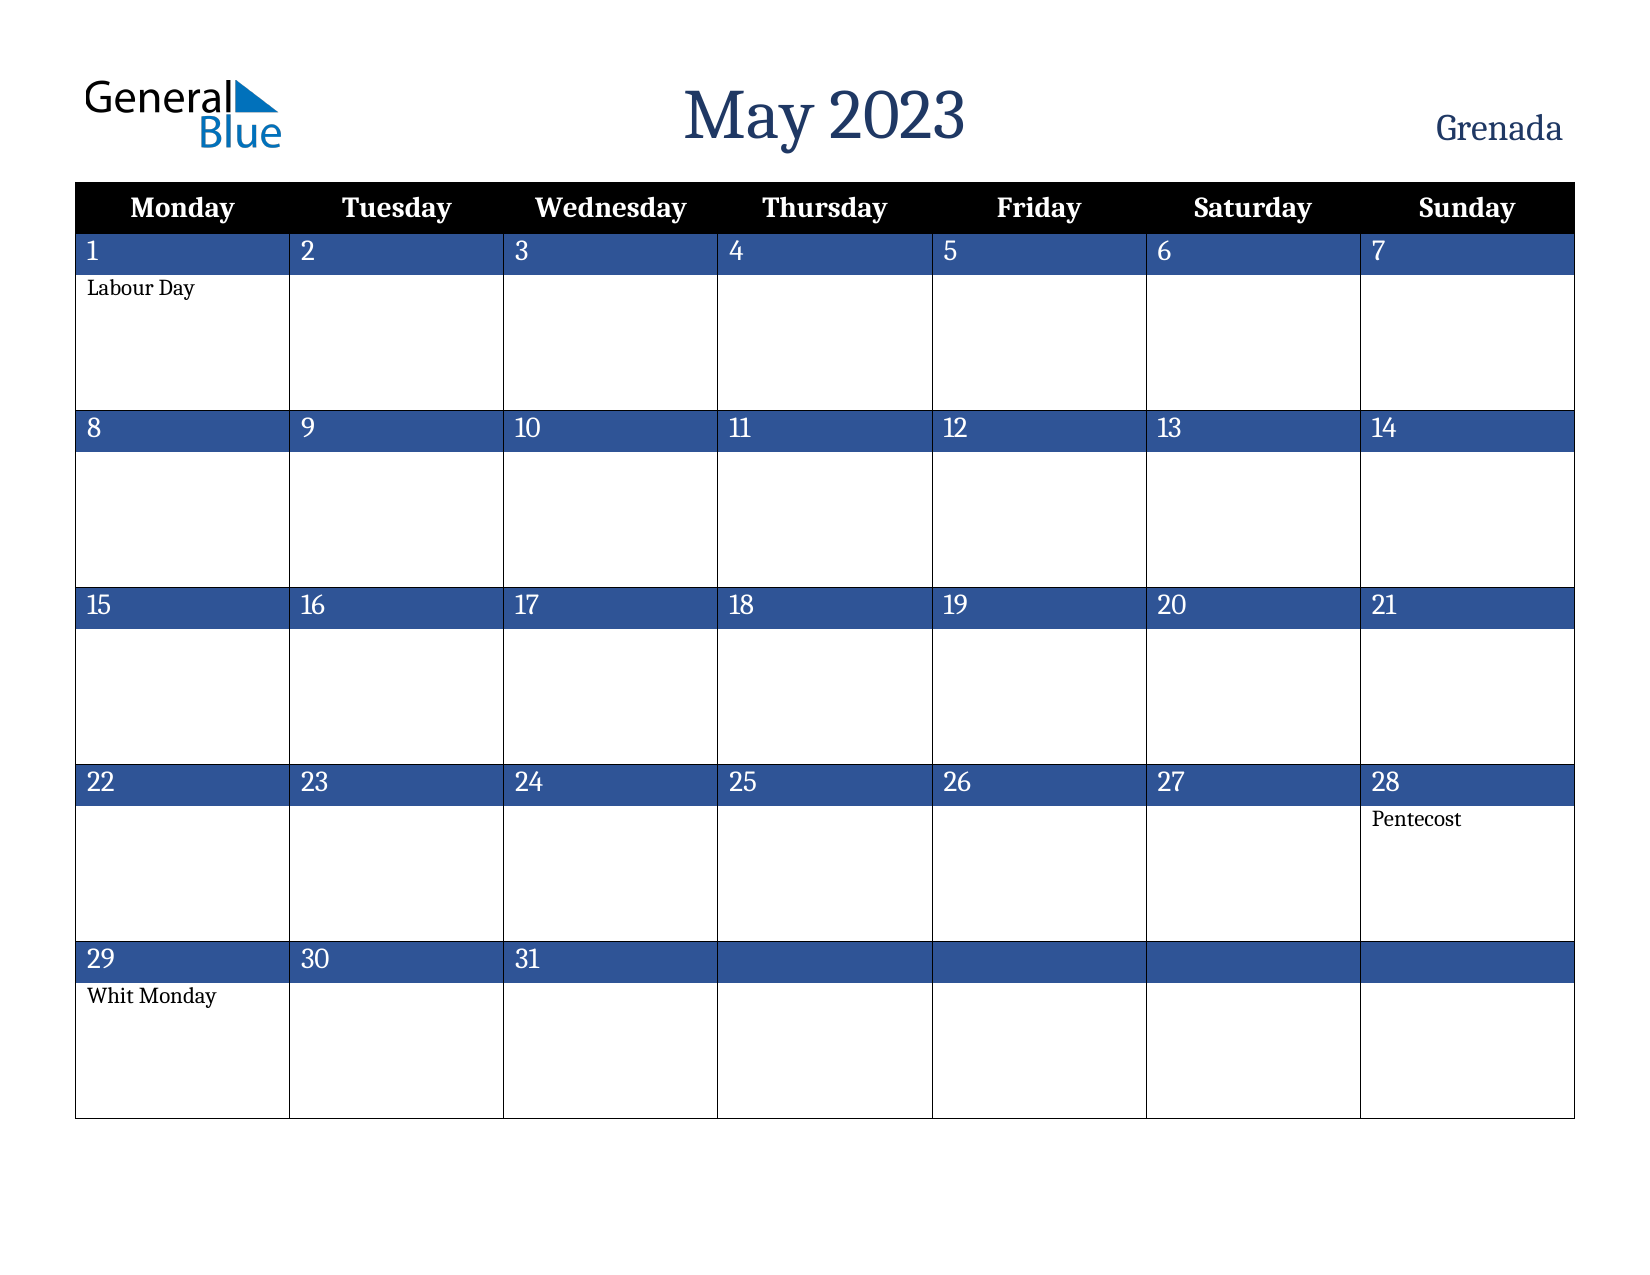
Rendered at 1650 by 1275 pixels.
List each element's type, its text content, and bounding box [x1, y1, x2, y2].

table_cell [1147, 629, 1360, 764]
table_header Grenada [1146, 75, 1574, 182]
table_cell [504, 452, 717, 587]
table_cell 14 [1361, 411, 1574, 452]
table_cell 18 [718, 588, 932, 629]
table_cell [1147, 983, 1360, 1118]
picture [86, 80, 281, 148]
table_cell [1147, 452, 1360, 587]
table_cell 13 [1147, 411, 1360, 452]
table_cell 10 [504, 411, 717, 452]
table_cell [933, 629, 1146, 764]
table_cell 24 [504, 765, 717, 806]
table_cell 25 [718, 765, 932, 806]
table_cell [718, 983, 932, 1118]
table_cell [290, 452, 503, 587]
table_cell 8 [76, 411, 289, 452]
table_cell 28 [1361, 765, 1574, 806]
table_cell 6 [1147, 234, 1360, 275]
table_cell [718, 629, 932, 764]
table_cell Sunday [1361, 183, 1574, 233]
table_cell [290, 629, 503, 764]
table_cell 11 [718, 411, 932, 452]
table_cell [933, 275, 1146, 410]
table_cell [933, 983, 1146, 1118]
table_cell 22 [76, 765, 289, 806]
table_cell [76, 452, 289, 587]
table_cell 16 [290, 588, 503, 629]
table_cell [718, 452, 932, 587]
table_cell [504, 983, 717, 1118]
table_cell [1361, 452, 1574, 587]
table_cell 15 [76, 588, 289, 629]
table_cell Pentecost [1361, 806, 1574, 941]
table_cell 21 [1361, 588, 1574, 629]
table_cell 9 [290, 411, 503, 452]
table_cell [1147, 806, 1360, 941]
table_cell [1361, 983, 1574, 1118]
table_cell Labour Day [76, 275, 289, 410]
table_cell 7 [1361, 234, 1574, 275]
table_cell Tuesday [290, 183, 503, 233]
table_cell 19 [933, 588, 1146, 629]
table_cell [933, 806, 1146, 941]
table_header May 2023 [504, 75, 1146, 182]
table_cell 1 [76, 234, 289, 275]
table_cell 2 [290, 234, 503, 275]
table_cell 23 [290, 765, 503, 806]
table_cell 30 [290, 942, 503, 983]
table_cell [1361, 942, 1574, 983]
table_cell [1361, 275, 1574, 410]
table_cell [718, 806, 932, 941]
table_cell 26 [933, 765, 1146, 806]
table_cell 17 [504, 588, 717, 629]
table_cell [1147, 942, 1360, 983]
table_cell Whit Monday [76, 983, 289, 1118]
table_cell Thursday [718, 183, 932, 233]
table_cell [76, 806, 289, 941]
table_cell Monday [76, 183, 289, 233]
table_header [76, 75, 503, 182]
table_cell 20 [1147, 588, 1360, 629]
table_cell [1147, 275, 1360, 410]
table_cell [504, 275, 717, 410]
table_cell [504, 629, 717, 764]
table_cell [290, 275, 503, 410]
table_cell Saturday [1147, 183, 1360, 233]
table_cell [504, 806, 717, 941]
table_cell 27 [1147, 765, 1360, 806]
table_cell [718, 942, 932, 983]
table_cell 29 [76, 942, 289, 983]
table_cell 12 [933, 411, 1146, 452]
table_cell Friday [933, 183, 1146, 233]
table_cell 5 [933, 234, 1146, 275]
table_cell Wednesday [504, 183, 717, 233]
table_cell [933, 942, 1146, 983]
table_cell 4 [718, 234, 932, 275]
table_cell [290, 806, 503, 941]
table_cell [933, 452, 1146, 587]
table_cell 31 [504, 942, 717, 983]
table_cell [1361, 629, 1574, 764]
table_cell [290, 983, 503, 1118]
table_cell [76, 629, 289, 764]
table_cell [718, 275, 932, 410]
table_cell 3 [504, 234, 717, 275]
